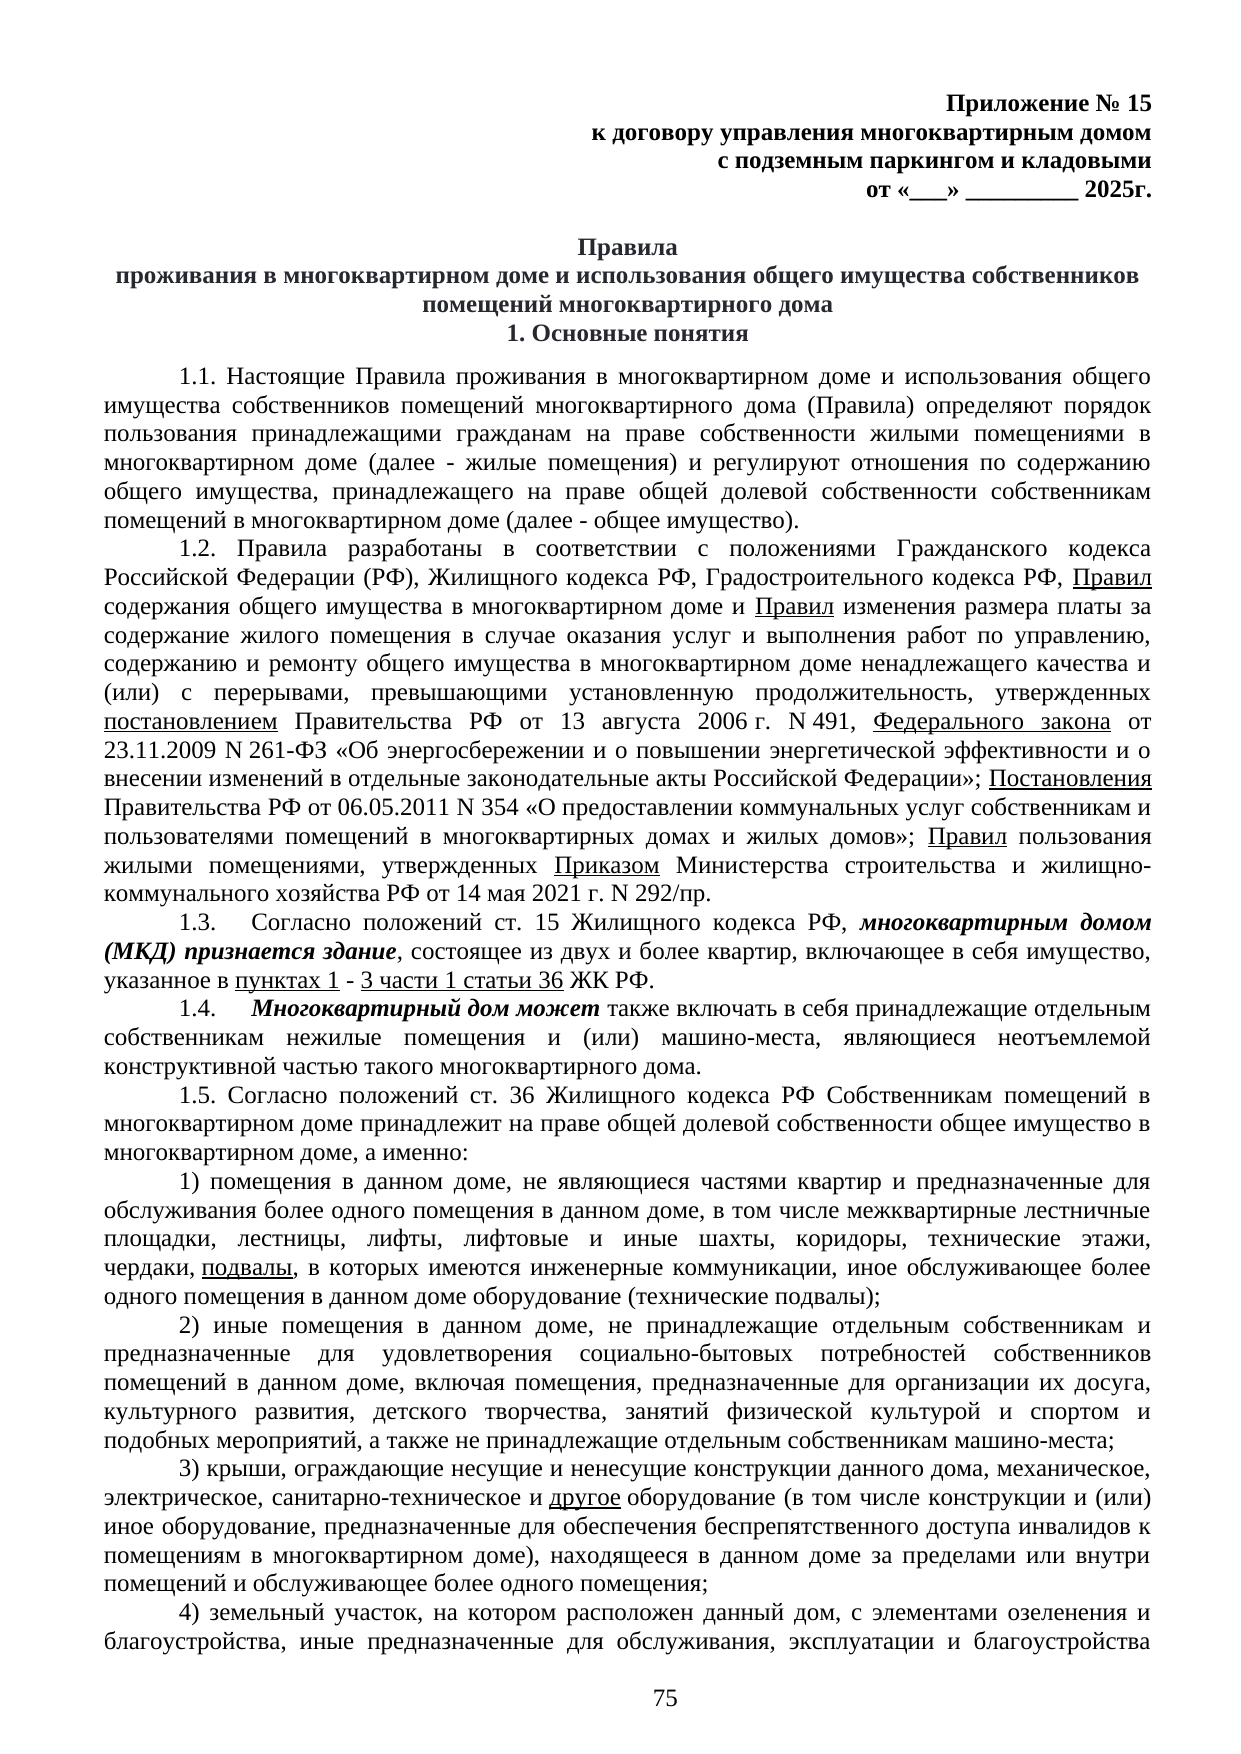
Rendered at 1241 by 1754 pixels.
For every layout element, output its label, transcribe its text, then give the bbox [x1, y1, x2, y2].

text 1) помещения в данном доме, не являющиеся частями квартир и предназначенные для обслуживания более одного помещения в данном доме, в том числе межквартирные лестничные площадки, лестницы, лифты, лифтовые и иные шахты, коридоры, технические этажи, чердаки, подвалы, в которых имеются инженерные коммуникации, иное обслуживающее более одного помещения в данном доме оборудование (технические подвалы); [103, 1166, 1152, 1310]
text 3) крыши, ограждающие несущие и ненесущие конструкции данного дома, механическое, электрическое, санитарно-техническое и другое оборудование (в том числе конструкции и (или) иное оборудование, предназначенные для обеспечения беспрепятственного доступа инвалидов к помещениям в многоквартирном доме), находящееся в данном доме за пределами или внутри помещений и обслуживающее более одного помещения; [103, 1453, 1152, 1597]
text 2) иные помещения в данном доме, не принадлежащие отдельным собственникам и предназначенные для удовлетворения социально-бытовых потребностей собственников помещений в данном доме, включая помещения, предназначенные для организации их досуга, культурного развития, детского творчества, занятий физической культурой и спортом и подобных мероприятий, а также не принадлежащие отдельным собственникам машино-места; [103, 1310, 1152, 1453]
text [103, 1597, 1152, 1655]
subtitle Правила проживания в многоквартирном доме и использования общего имущества собственников помещений многоквартирного дома [103, 232, 1152, 318]
text от «___» _________ 2025г. [103, 174, 1152, 203]
text Приложение № 15 к договору управления многоквартирным домом [103, 88, 1152, 145]
text 1.3. Согласно положений ст. 15 Жилищного кодекса РФ, многоквартирным домом (МКД) признается здание, состоящее из двух и более квартир, включающее в себя имущество, указанное в пунктах 1 - 3 части 1 статьи 36 ЖК РФ. [103, 907, 1152, 993]
text с подземным паркингом и кладовыми [103, 145, 1152, 174]
text 1.5. Согласно положений ст. 36 Жилищного кодекса РФ Собственникам помещений в многоквартирном доме принадлежит на праве общей долевой собственности общее имущество в многоквартирном доме, а именно: [103, 1080, 1152, 1166]
text 1.1. Настоящие Правила проживания в многоквартирном доме и использования общего имущества собственников помещений многоквартирного дома (Правила) определяют порядок пользования принадлежащими гражданам на праве собственности жилыми помещениями в многоквартирном доме (далее - жилые помещения) и регулируют отношения по содержанию общего имущества, принадлежащего на праве общей долевой собственности собственникам помещений в многоквартирном доме (далее - общее имущество). [103, 361, 1152, 533]
text 1.4. Многоквартирный дом может также включать в себя принадлежащие отдельным собственникам нежилые помещения и (или) машино-места, являющиеся неотъемлемой конструктивной частью такого многоквартирного дома. [103, 993, 1152, 1080]
text 1.2. Правила разработаны в соответствии с положениями Гражданского кодекса Российской Федерации (РФ), Жилищного кодекса РФ, Градостроительного кодекса РФ, Правил содержания общего имущества в многоквартирном доме и Правил изменения размера платы за содержание жилого помещения в случае оказания услуг и выполнения работ по управлению, содержанию и ремонту общего имущества в многоквартирном доме ненадлежащего качества и (или) с перерывами, превышающими установленную продолжительность, утвержденных постановлением Правительства РФ от 13 августа 2006 г. N 491, Федерального закона от 23.11.2009 N 261-ФЗ «Об энергосбережении и о повышении энергетической эффективности и о внесении изменений в отдельные законодательные акты Российской Федерации»; Постановления Правительства РФ от 06.05.2011 N 354 «О предоставлении коммунальных услуг собственникам и пользователями помещений в многоквартирных домах и жилых домов»; Правил пользования жилыми помещениями, утвержденных Приказом Министерства строительства и жилищно-коммунального хозяйства РФ от 14 мая 2021 г. N 292/пр. [103, 533, 1152, 907]
subtitle 1. Основные понятия [103, 318, 1152, 347]
